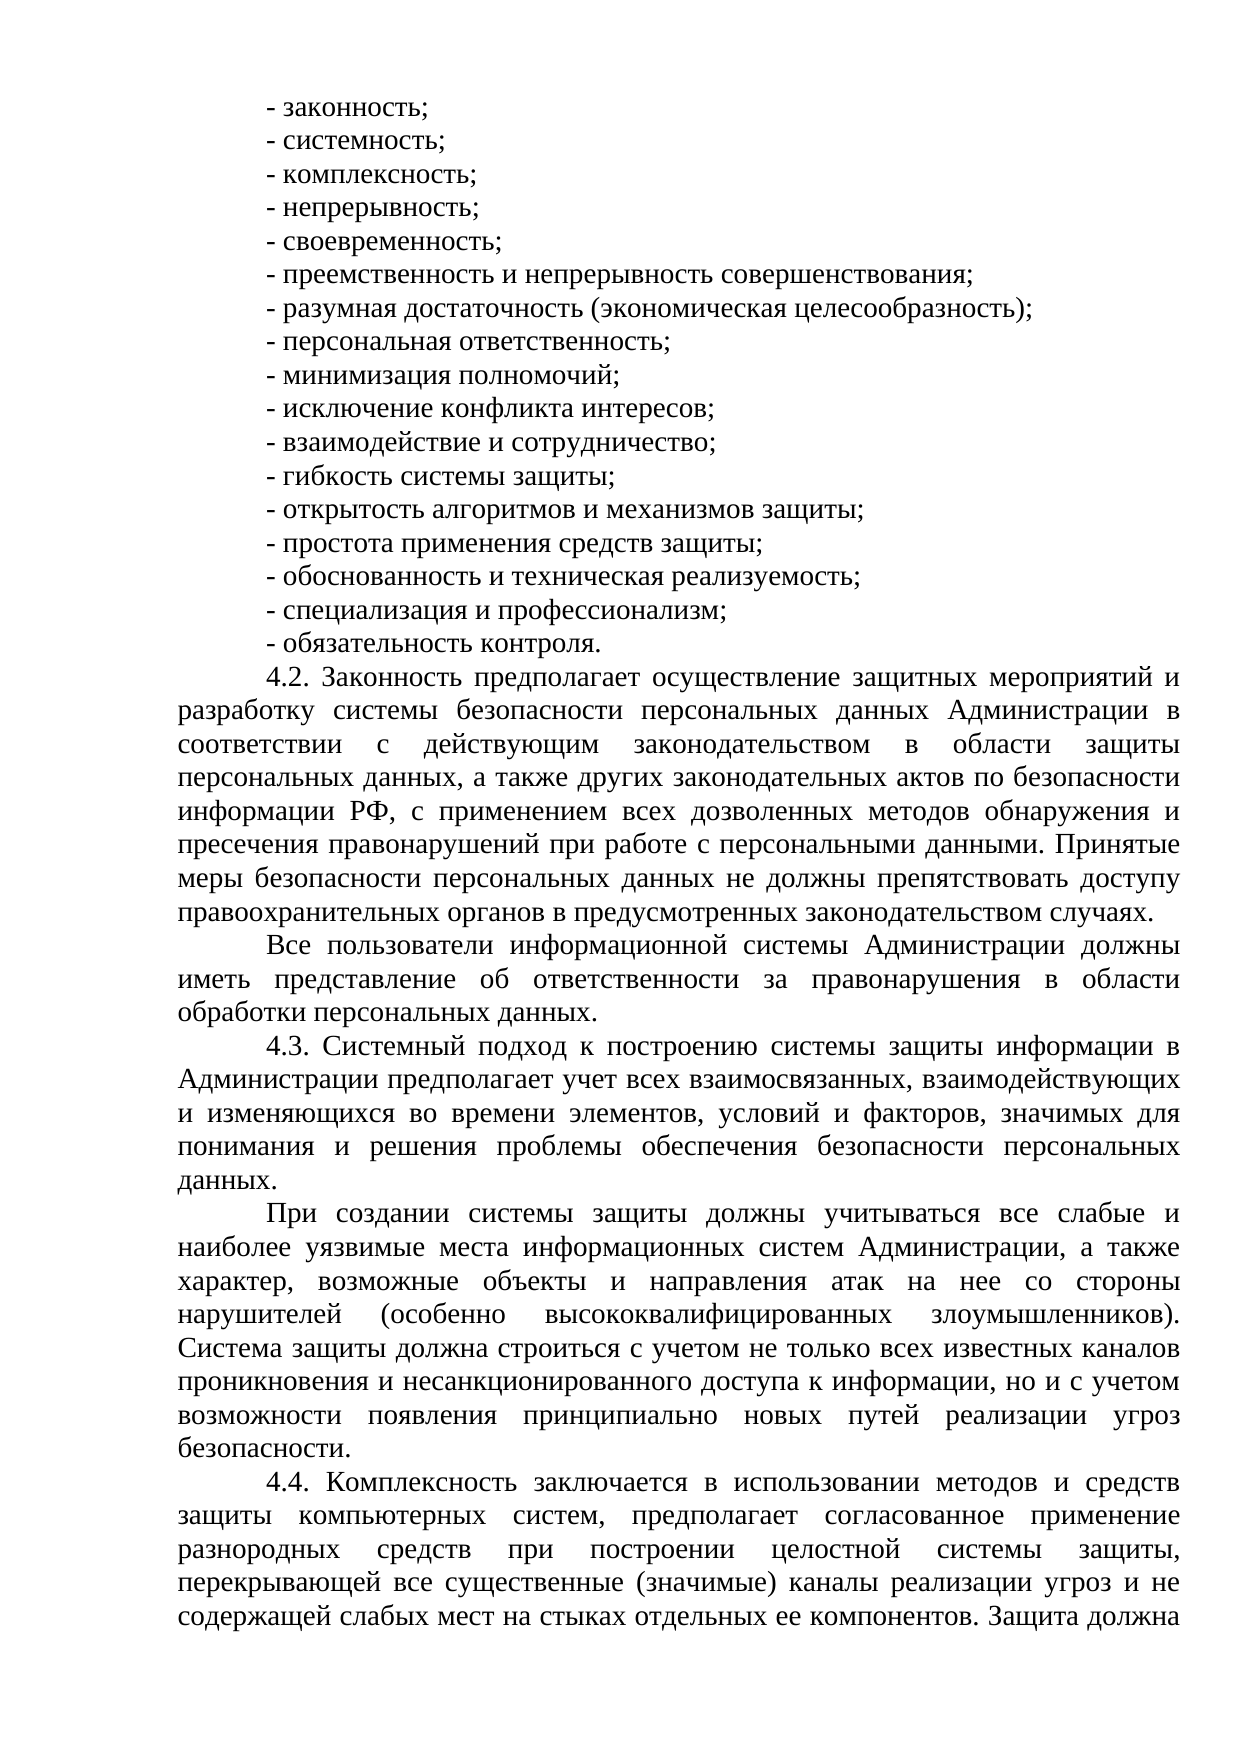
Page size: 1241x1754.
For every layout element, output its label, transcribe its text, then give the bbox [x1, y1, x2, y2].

text - открытость алгоритмов и механизмов защиты; [266, 491, 1181, 525]
text - законность; [266, 89, 1181, 122]
text - исключение конфликта интересов; [266, 391, 1181, 424]
text - преемственность и непрерывность совершенствования; [266, 256, 1181, 290]
text - персональная ответственность; [266, 323, 1181, 357]
text - простота применения средств защиты; [266, 525, 1181, 558]
text Все пользователи информационной системы Администрации должны иметь представление об ответственности за правонарушения в области обработки персональных данных. [177, 927, 1181, 1028]
text - непрерывность; [266, 189, 1181, 223]
text - минимизация полномочий; [266, 357, 1181, 391]
text - системность; [266, 122, 1181, 156]
text - гибкость системы защиты; [266, 458, 1181, 491]
text - взаимодействие и сотрудничество; [266, 424, 1181, 458]
subtitle При создании системы защиты должны учитываться все слабые и наиболее уязвимые места информационных систем Администрации, а также характер, возможные объекты и направления атак на нее со стороны нарушителей (особенно высококвалифицированных злоумышленников). Система защиты должна строиться с учетом не только всех известных каналов проникновения и несанкционированного доступа к информации, но и с учетом возможности появления принципиально новых путей реализации угроз безопасности. [177, 1196, 1181, 1464]
text - обязательность контроля. [266, 625, 1181, 659]
text - обоснованность и техническая реализуемость; [266, 558, 1181, 592]
text - разумная достаточность (экономическая целесообразность); [266, 290, 1181, 323]
text 4.3. Системный подход к построению системы защиты информации в Администрации предполагает учет всех взаимосвязанных, взаимодействующих и изменяющихся во времени элементов, условий и факторов, значимых для понимания и решения проблемы обеспечения безопасности персональных данных. [177, 1028, 1181, 1196]
subtitle 4.2. Законность предполагает осуществление защитных мероприятий и разработку системы безопасности персональных данных Администрации в соответствии с действующим законодательством в области защиты персональных данных, а также других законодательных актов по безопасности информации РФ, с применением всех дозволенных методов обнаружения и пресечения правонарушений при работе с персональными данными. Принятые меры безопасности персональных данных не должны препятствовать доступу правоохранительных органов в предусмотренных законодательством случаях. [177, 659, 1181, 927]
text - своевременность; [266, 223, 1181, 256]
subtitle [177, 1464, 1181, 1632]
text - комплексность; [177, 156, 1181, 189]
text - специализация и профессионализм; [266, 592, 1181, 625]
